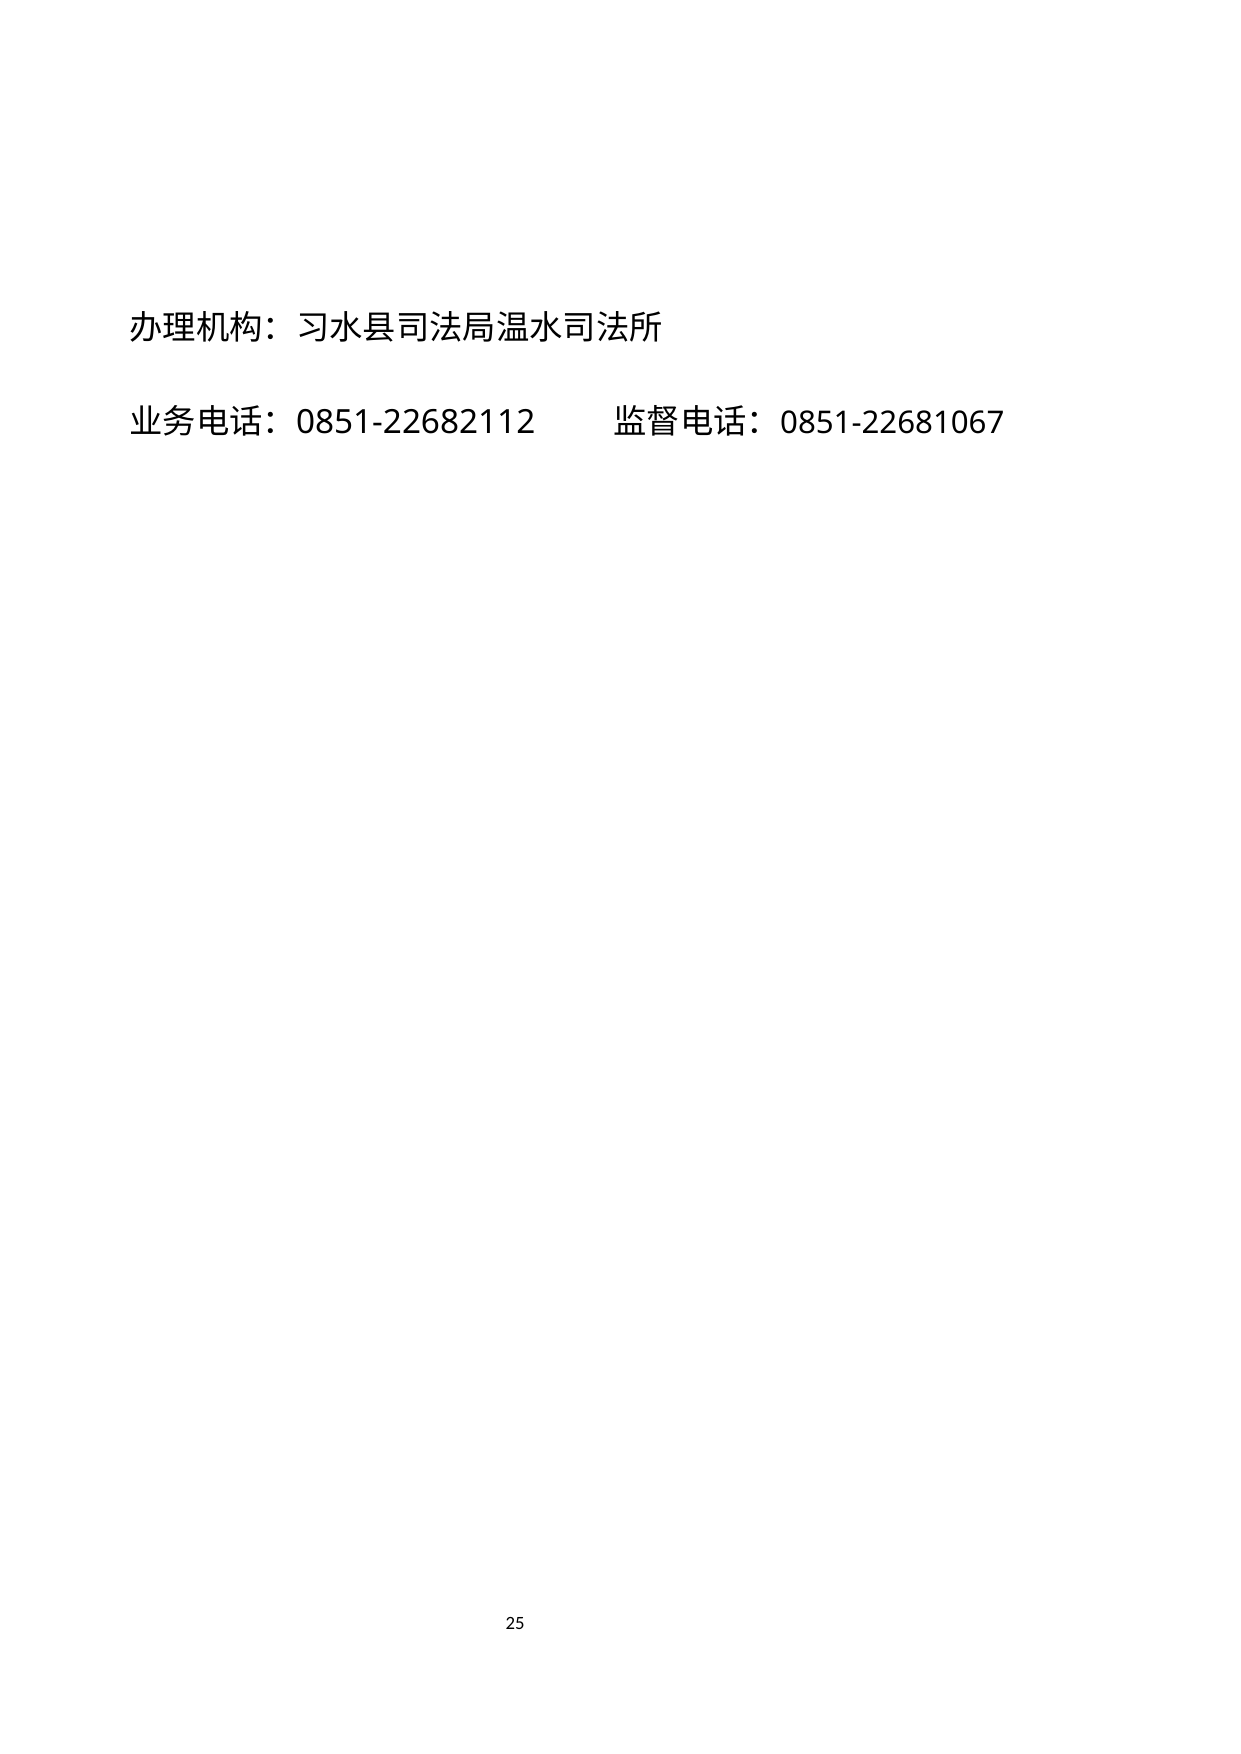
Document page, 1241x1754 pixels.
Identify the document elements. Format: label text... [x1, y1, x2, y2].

text 办理机构：习水县司法局温水司法所 [129, 301, 1182, 349]
text 业务电话：0851-22682112 监督电话：0851-22681067 [129, 394, 1182, 443]
